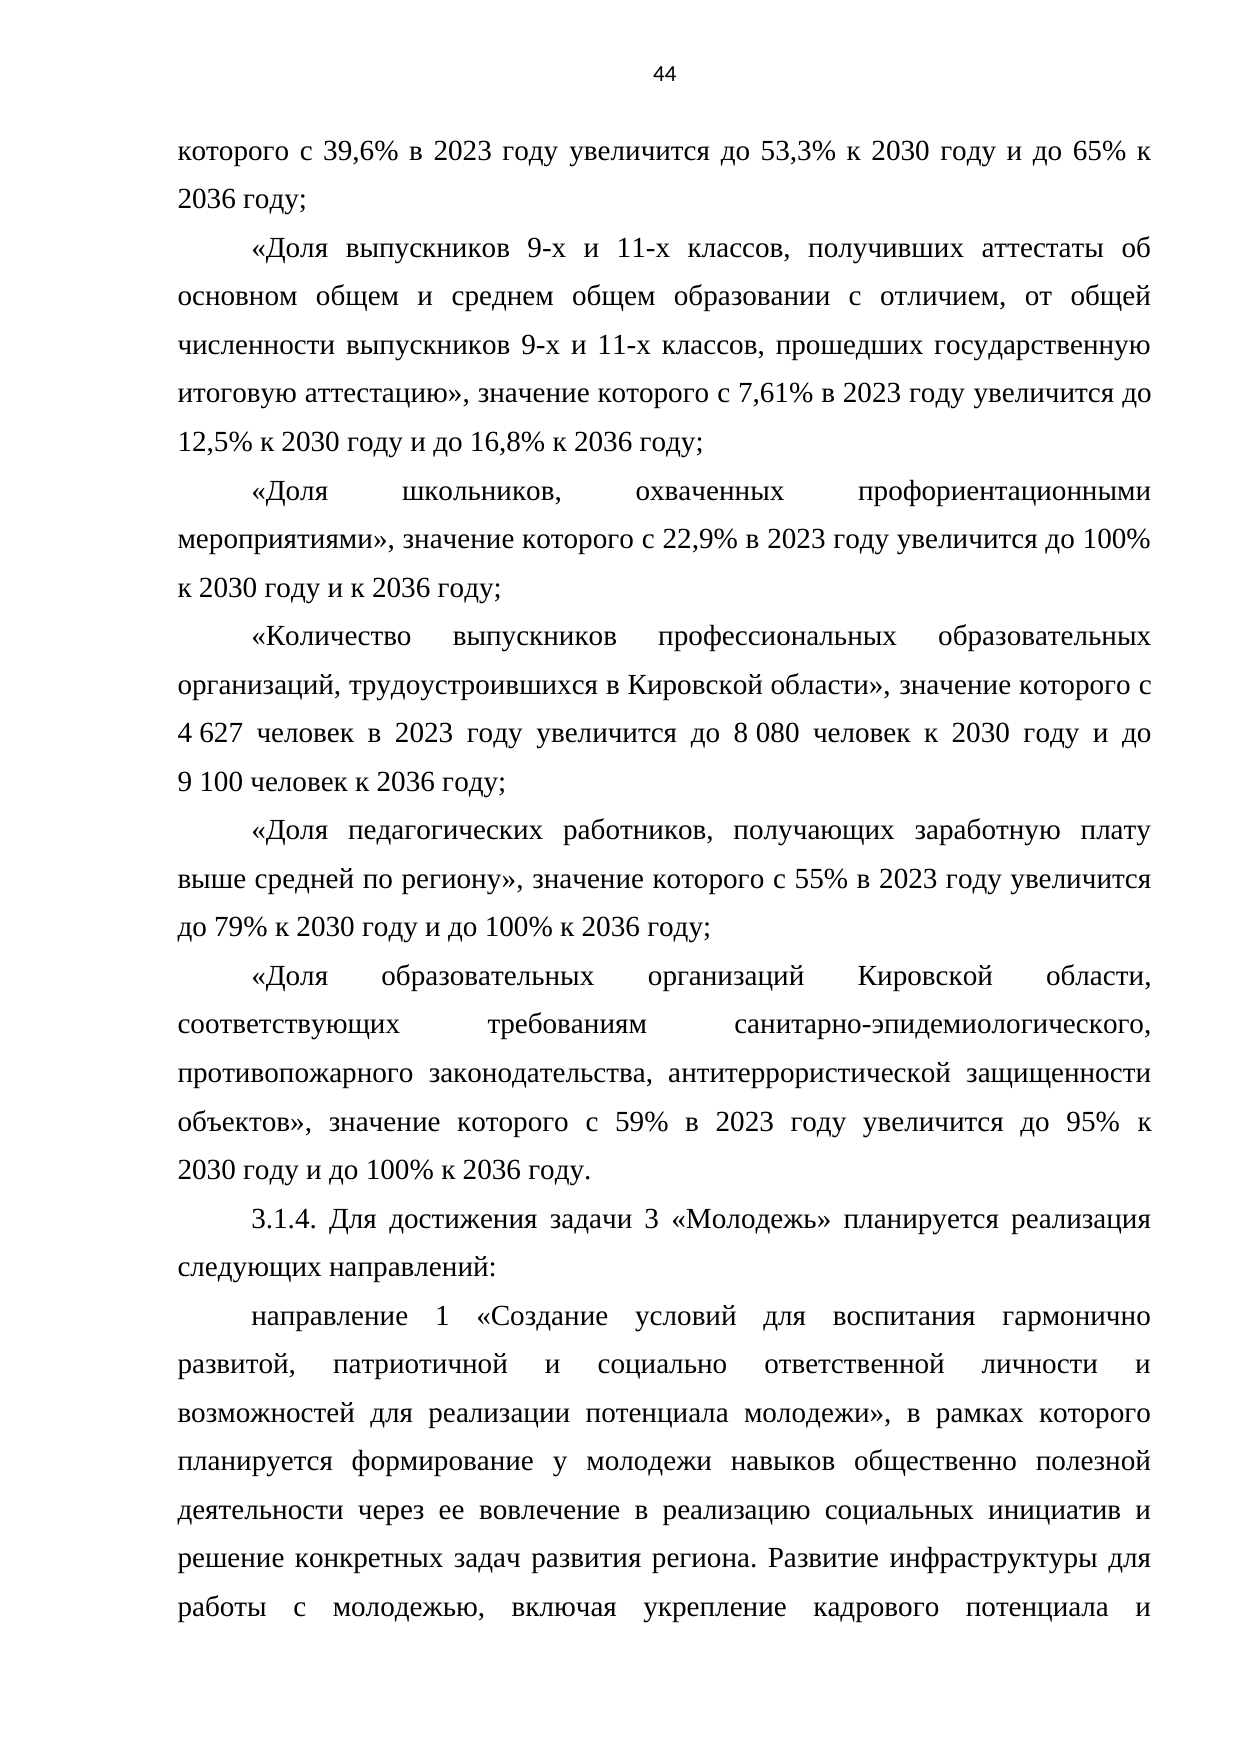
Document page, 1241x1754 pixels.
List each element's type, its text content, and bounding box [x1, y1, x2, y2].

text «Доля педагогических работников, получающих заработную плату выше средней по региону», значение которого с 55% в 2023 году увеличится до 79% к 2030 году и до 100% к 2036 году; [177, 812, 1152, 943]
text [177, 1298, 1152, 1623]
text «Доля образовательных организаций Кировской области, соответствующих требованиям санитарно-эпидемиологического, противопожарного законодательства, антитеррористической защищенности объектов», значение которого с 59% в 2023 году увеличится до 95% к 2030 году и до 100% к 2036 году. [177, 958, 1152, 1186]
text «Доля школьников, охваченных профориентационными мероприятиями», значение которого с 22,9% в 2023 году увеличится до 100% к 2030 году и к 2036 году; [177, 473, 1152, 603]
text «Количество выпускников профессиональных образовательных организаций, трудоустроившихся в Кировской области», значение которого с 4 627 человек в 2023 году увеличится до 8 080 человек к 2030 году и до 9 100 человек к 2036 году; [177, 618, 1152, 797]
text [177, 133, 1152, 215]
text 3.1.4. Для достижения задачи 3 «Молодежь» планируется реализация следующих направлений: [177, 1201, 1152, 1283]
text «Доля выпускников 9-х и 11-х классов, получивших аттестаты об основном общем и среднем общем образовании с отличием, от общей численности выпускников 9-х и 11-х классов, прошедших государственную итоговую аттестацию», значение которого с 7,61% в 2023 году увеличится до 12,5% к 2030 году и до 16,8% к 2036 году; [177, 230, 1152, 458]
